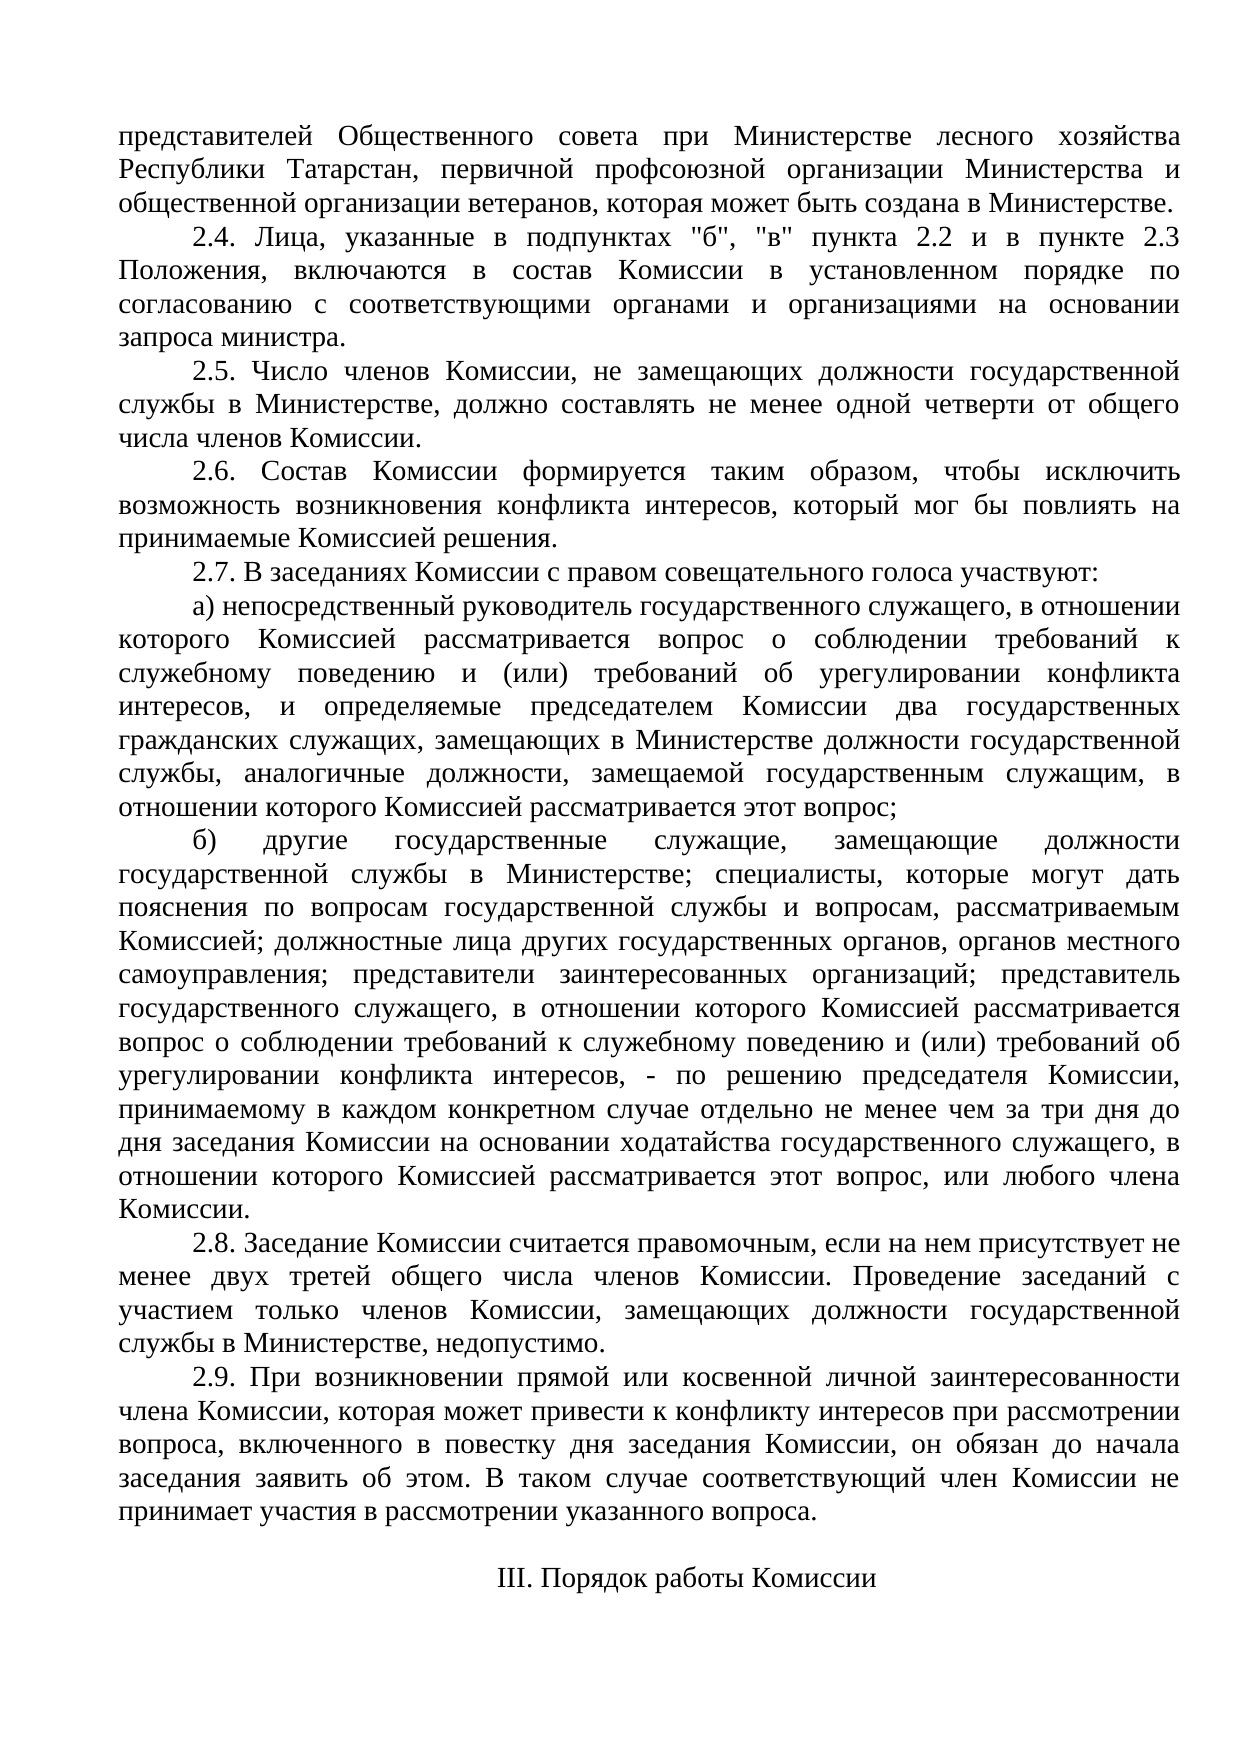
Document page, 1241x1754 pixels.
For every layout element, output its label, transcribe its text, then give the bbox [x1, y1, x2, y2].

text 2.4. Лица, указанные в подпунктах "б", "в" пункта 2.2 и в пункте 2.3 Положения, включаются в состав Комиссии в установленном порядке по согласованию с соответствующими органами и организациями на основании запроса министра. [118, 219, 1181, 353]
text 2.8. Заседание Комиссии считается правомочным, если на нем присутствует не менее двух третей общего числа членов Комиссии. Проведение заседаний с участием только членов Комиссии, замещающих должности государственной службы в Министерстве, недопустимо. [118, 1225, 1181, 1359]
text 2.9. При возникновении прямой или косвенной личной заинтересованности члена Комиссии, которая может привести к конфликту интересов при рассмотрении вопроса, включенного в повестку дня заседания Комиссии, он обязан до начала заседания заявить об этом. В таком случае соответствующий член Комиссии не принимает участия в рассмотрении указанного вопроса. [118, 1359, 1181, 1527]
text III. Порядок работы Комиссии [118, 1560, 1181, 1594]
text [118, 118, 1181, 219]
text б) другие государственные служащие, замещающие должности государственной службы в Министерстве; специалисты, которые могут дать пояснения по вопросам государственной службы и вопросам, рассматриваемым Комиссией; должностные лица других государственных органов, органов местного самоуправления; представители заинтересованных организаций; представитель государственного служащего, в отношении которого Комиссией рассматривается вопрос о соблюдении требований к служебному поведению и (или) требований об урегулировании конфликта интересов, - по решению председателя Комиссии, принимаемому в каждом конкретном случае отдельно не менее чем за три дня до дня заседания Комиссии на основании ходатайства государственного служащего, в отношении которого Комиссией рассматривается этот вопрос, или любого члена Комиссии. [118, 822, 1181, 1225]
text а) непосредственный руководитель государственного служащего, в отношении которого Комиссией рассматривается вопрос о соблюдении требований к служебному поведению и (или) требований об урегулировании конфликта интересов, и определяемые председателем Комиссии два государственных гражданских служащих, замещающих в Министерстве должности государственной службы, аналогичные должности, замещаемой государственным служащим, в отношении которого Комиссией рассматривается этот вопрос; [118, 588, 1181, 822]
text 2.5. Число членов Комиссии, не замещающих должности государственной службы в Министерстве, должно составлять не менее одной четверти от общего числа членов Комиссии. [118, 353, 1181, 453]
text 2.6. Состав Комиссии формируется таким образом, чтобы исключить возможность возникновения конфликта интересов, который мог бы повлиять на принимаемые Комиссией решения. [118, 453, 1181, 554]
text 2.7. В заседаниях Комиссии с правом совещательного голоса участвуют: [118, 554, 1181, 588]
